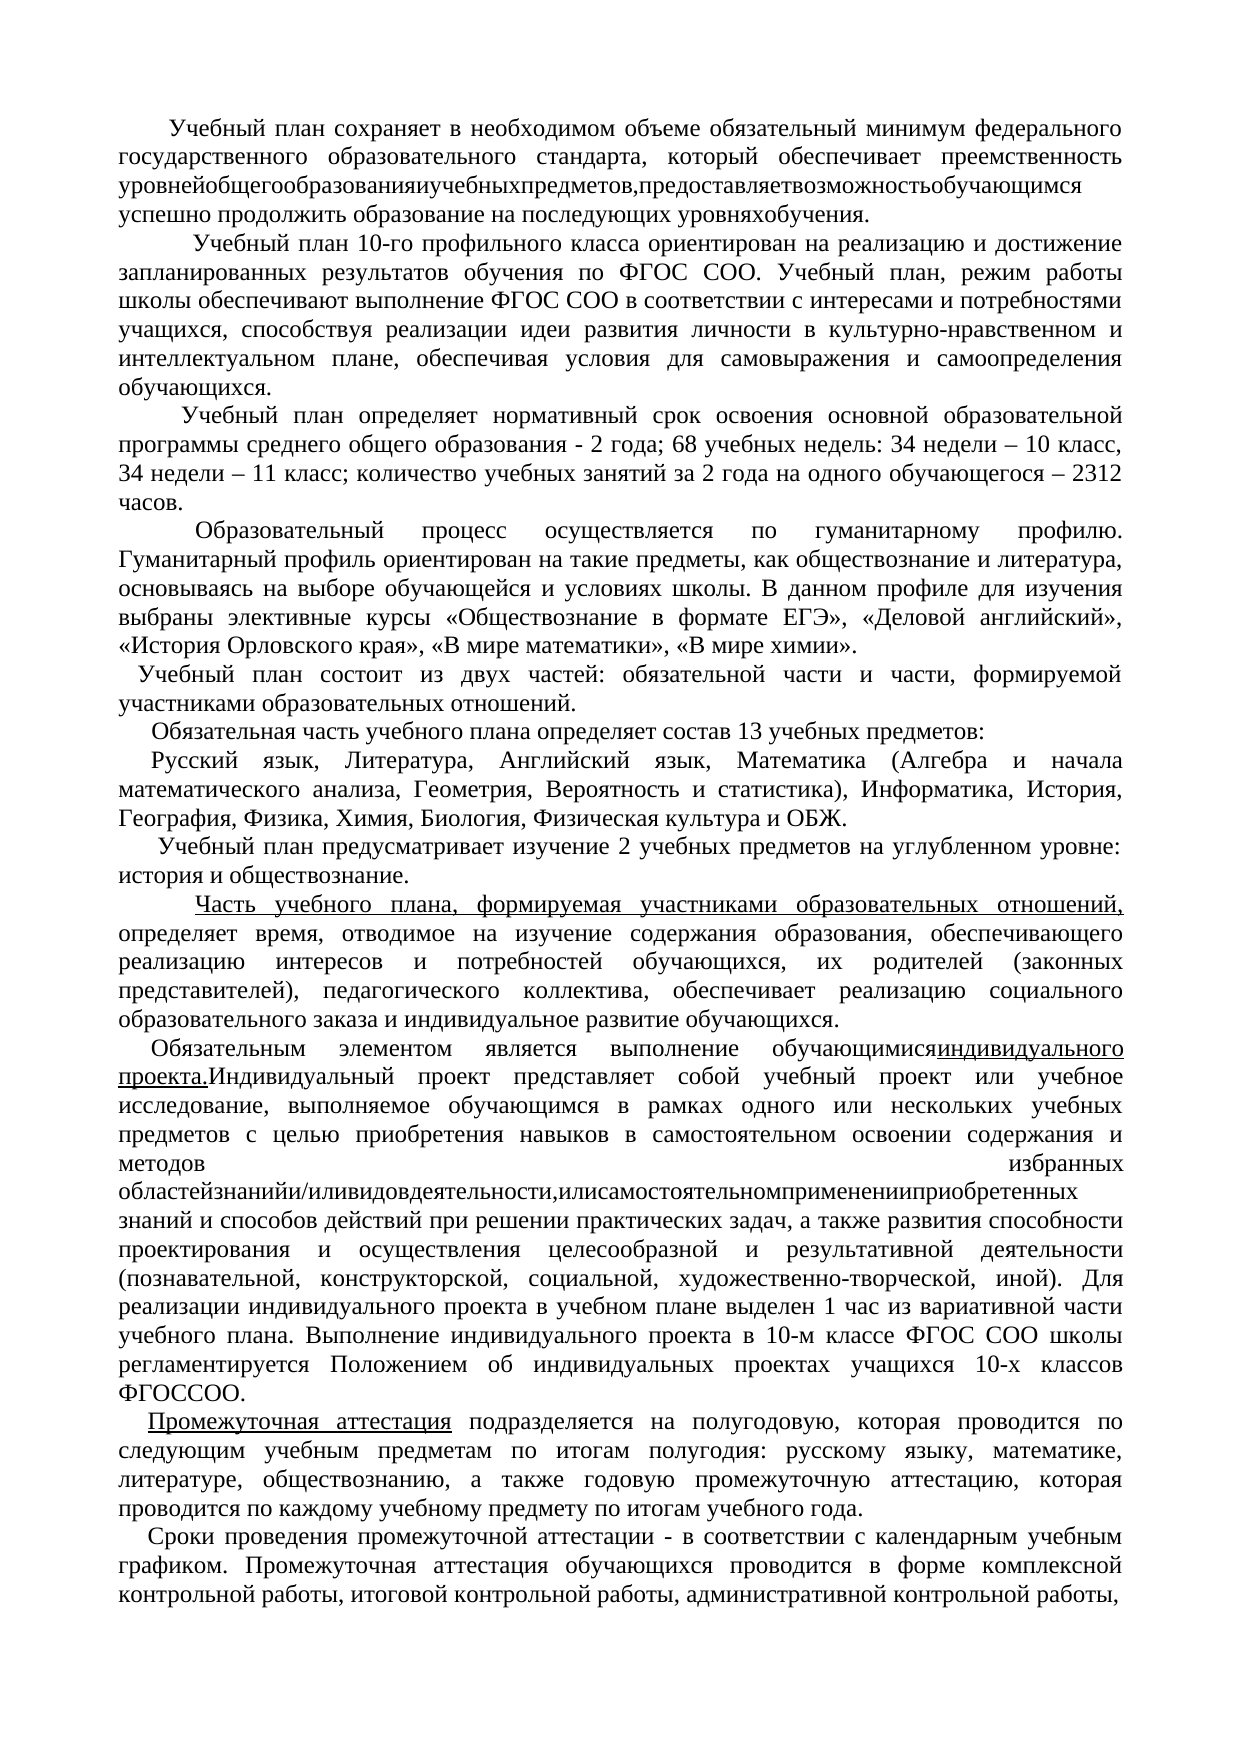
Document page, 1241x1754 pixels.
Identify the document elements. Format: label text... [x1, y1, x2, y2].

text Обязательным элементом является выполнение обучающимисяиндивидуального проекта.Индивидуальный проект представляет собой учебный проект или учебное исследование, выполняемое обучающимся в рамках одного или нескольких учебных предметов с целью приобретения навыков в самостоятельном освоении содержания и методов избранных областейзнанийи/иливидовдеятельности,илисамостоятельномпримененииприобретенных знаний и способов действий при решении практических задач, а также развития способности проектирования и осуществления целесообразной и результативной деятельности (познавательной, конструкторской, социальной, художественно-творческой, иной). Для реализации индивидуального проекта в учебном плане выделен 1 час из вариативной части учебного плана. Выполнение индивидуального проекта в 10-м классе ФГОС СОО школы регламентируется Положением об индивидуальных проектах учащихся 10-х классов ФГОССОО. [118, 1033, 1124, 1406]
text Промежуточная аттестация подразделяется на полугодовую, которая проводится по следующим учебным предметам по итогам полугодия: русскому языку, математике, литературе, обществознанию, а также годовую промежуточную аттестацию, которая проводится по каждому учебному предмету по итогам учебного года. [118, 1406, 1123, 1521]
text Учебный план предусматривает изучение 2 учебных предметов на углубленном уровне: история и обществознание. [118, 831, 1122, 889]
text Учебный план 10-го профильного класса ориентирован на реализацию и достижение запланированных результатов обучения по ФГОС СОО. Учебный план, режим работы школы обеспечивают выполнение ФГОС СОО в соответствии с интересами и потребностями учащихся, способствуя реализации идеи развития личности в культурно-нравственном и интеллектуальном плане, обеспечивая условия для самовыражения и самоопределения обучающихся. [118, 228, 1123, 400]
text Учебный план сохраняет в необходимом объеме обязательный минимум федерального государственного образовательного стандарта, который обеспечивает преемственность уровнейобщегообразованияиучебныхпредметов,предоставляетвозможностьобучающимся успешно продолжить образование на последующих уровняхобучения. [118, 113, 1123, 228]
text Часть учебного плана, формируемая участниками образовательных отношений, определяет время, отводимое на изучение содержания образования, обеспечивающего реализацию интересов и потребностей обучающихся, их родителей (законных представителей), педагогического коллектива, обеспечивает реализацию социального образовательного заказа и индивидуальное развитие обучающихся. [118, 889, 1124, 1033]
text Учебный план определяет нормативный срок освоения основной образовательной программы среднего общего образования - 2 года; 68 учебных недель: 34 недели – 10 класс, 34 недели – 11 класс; количество учебных занятий за 2 года на одного обучающегося – 2312 часов. [118, 400, 1123, 515]
text Учебный план состоит из двух частей: обязательной части и части, формируемой участниками образовательных отношений. [118, 659, 1122, 717]
text Русский язык, Литература, Английский язык, Математика (Алгебра и начала математического анализа, Геометрия, Вероятность и статистика), Информатика, История, География, Физика, Химия, Биология, Физическая культура и ОБЖ. [118, 745, 1123, 831]
text Образовательный процесс осуществляется по гуманитарному профилю. Гуманитарный профиль ориентирован на такие предметы, как обществознание и литература, основываясь на выборе обучающейся и условиях школы. В данном профиле для изучения выбраны элективные курсы «Обществознание в формате ЕГЭ», «Деловой английский», «История Орловского края», «В мире математики», «В мире химии». [118, 515, 1123, 659]
text Сроки проведения промежуточной аттестации - в соответствии с календарным учебным графиком. Промежуточная аттестация обучающихся проводится в форме комплексной контрольной работы, итоговой контрольной работы, административной контрольной работы, [118, 1521, 1123, 1608]
text Обязательная часть учебного плана определяет состав 13 учебных предметов: [151, 717, 1211, 745]
